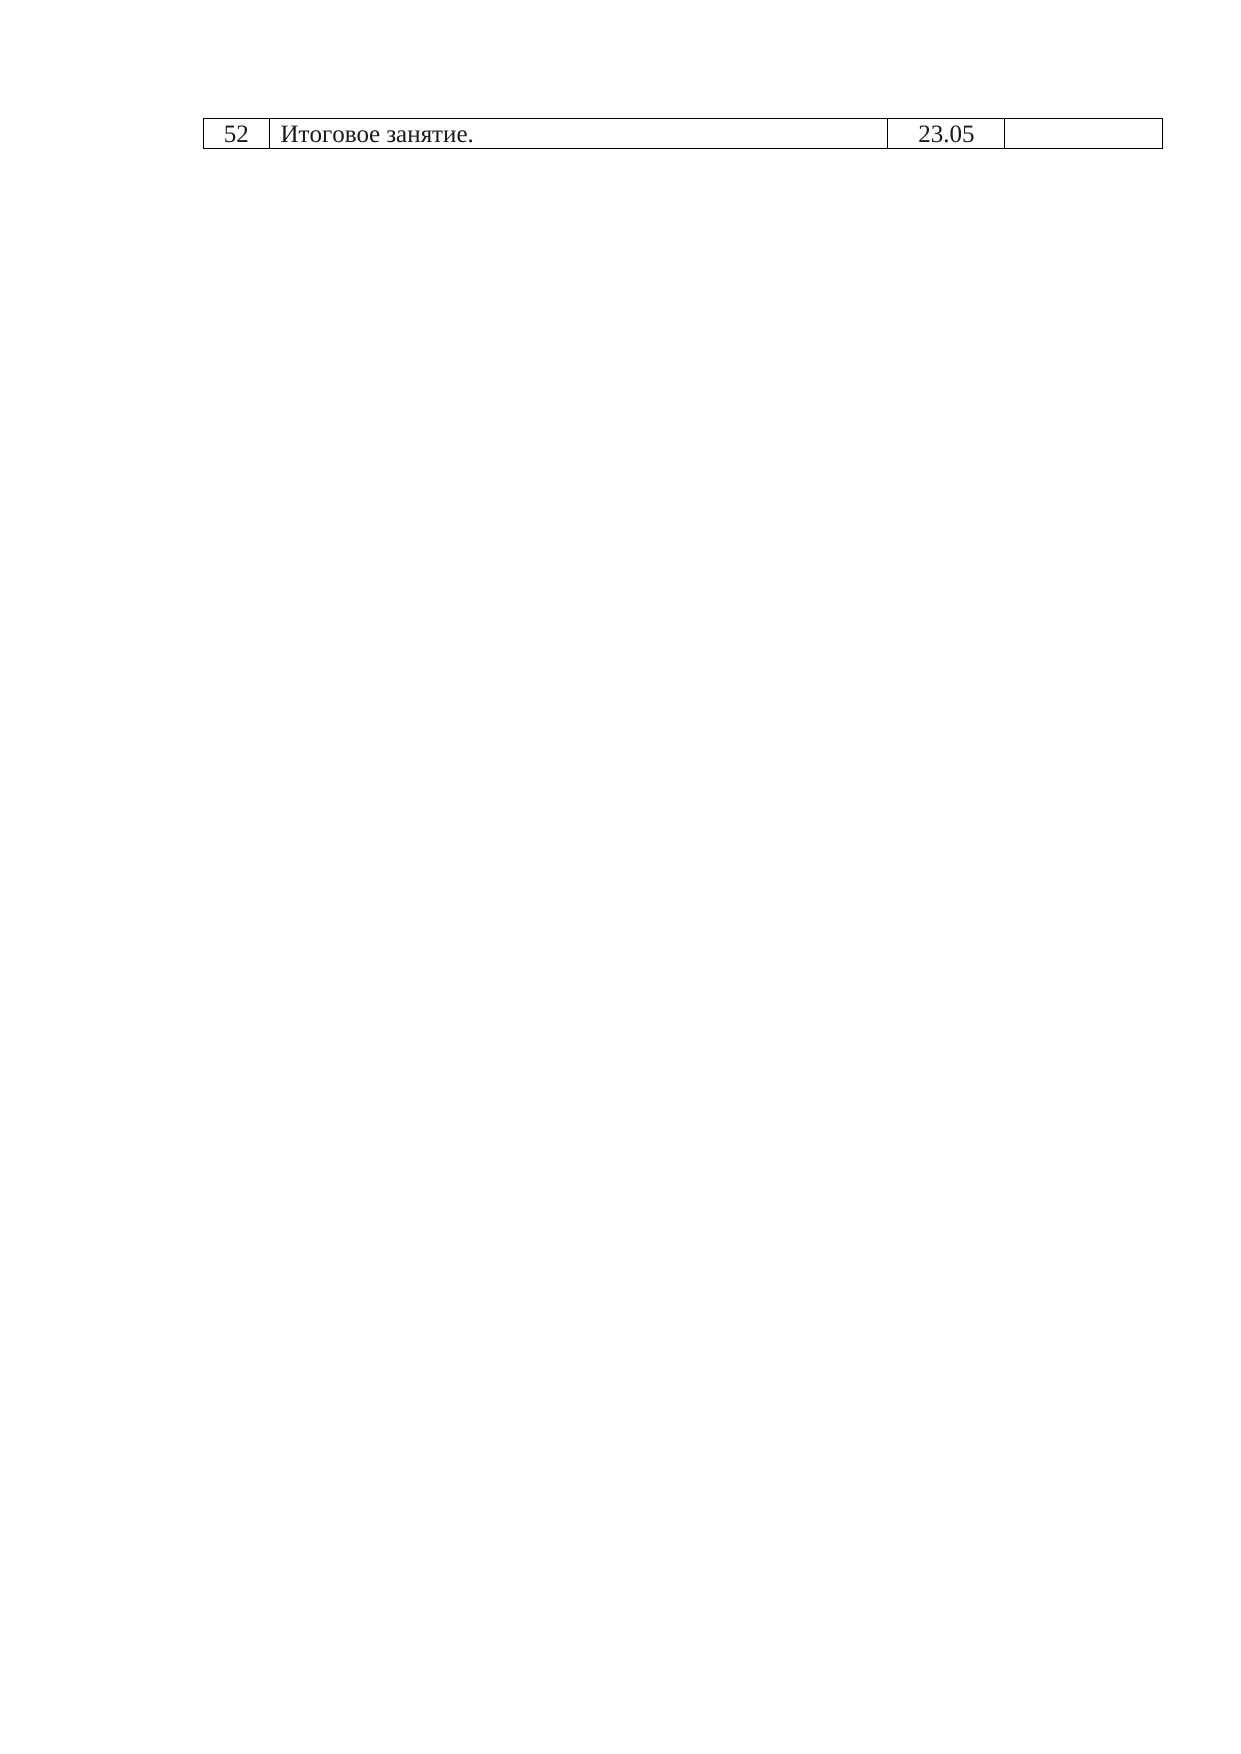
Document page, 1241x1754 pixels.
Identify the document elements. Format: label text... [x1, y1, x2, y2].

table_cell 52 [204, 119, 269, 148]
table_cell 23.05 [888, 119, 1004, 148]
table_cell [1005, 119, 1162, 148]
table_cell Итоговое занятие. [270, 119, 887, 148]
